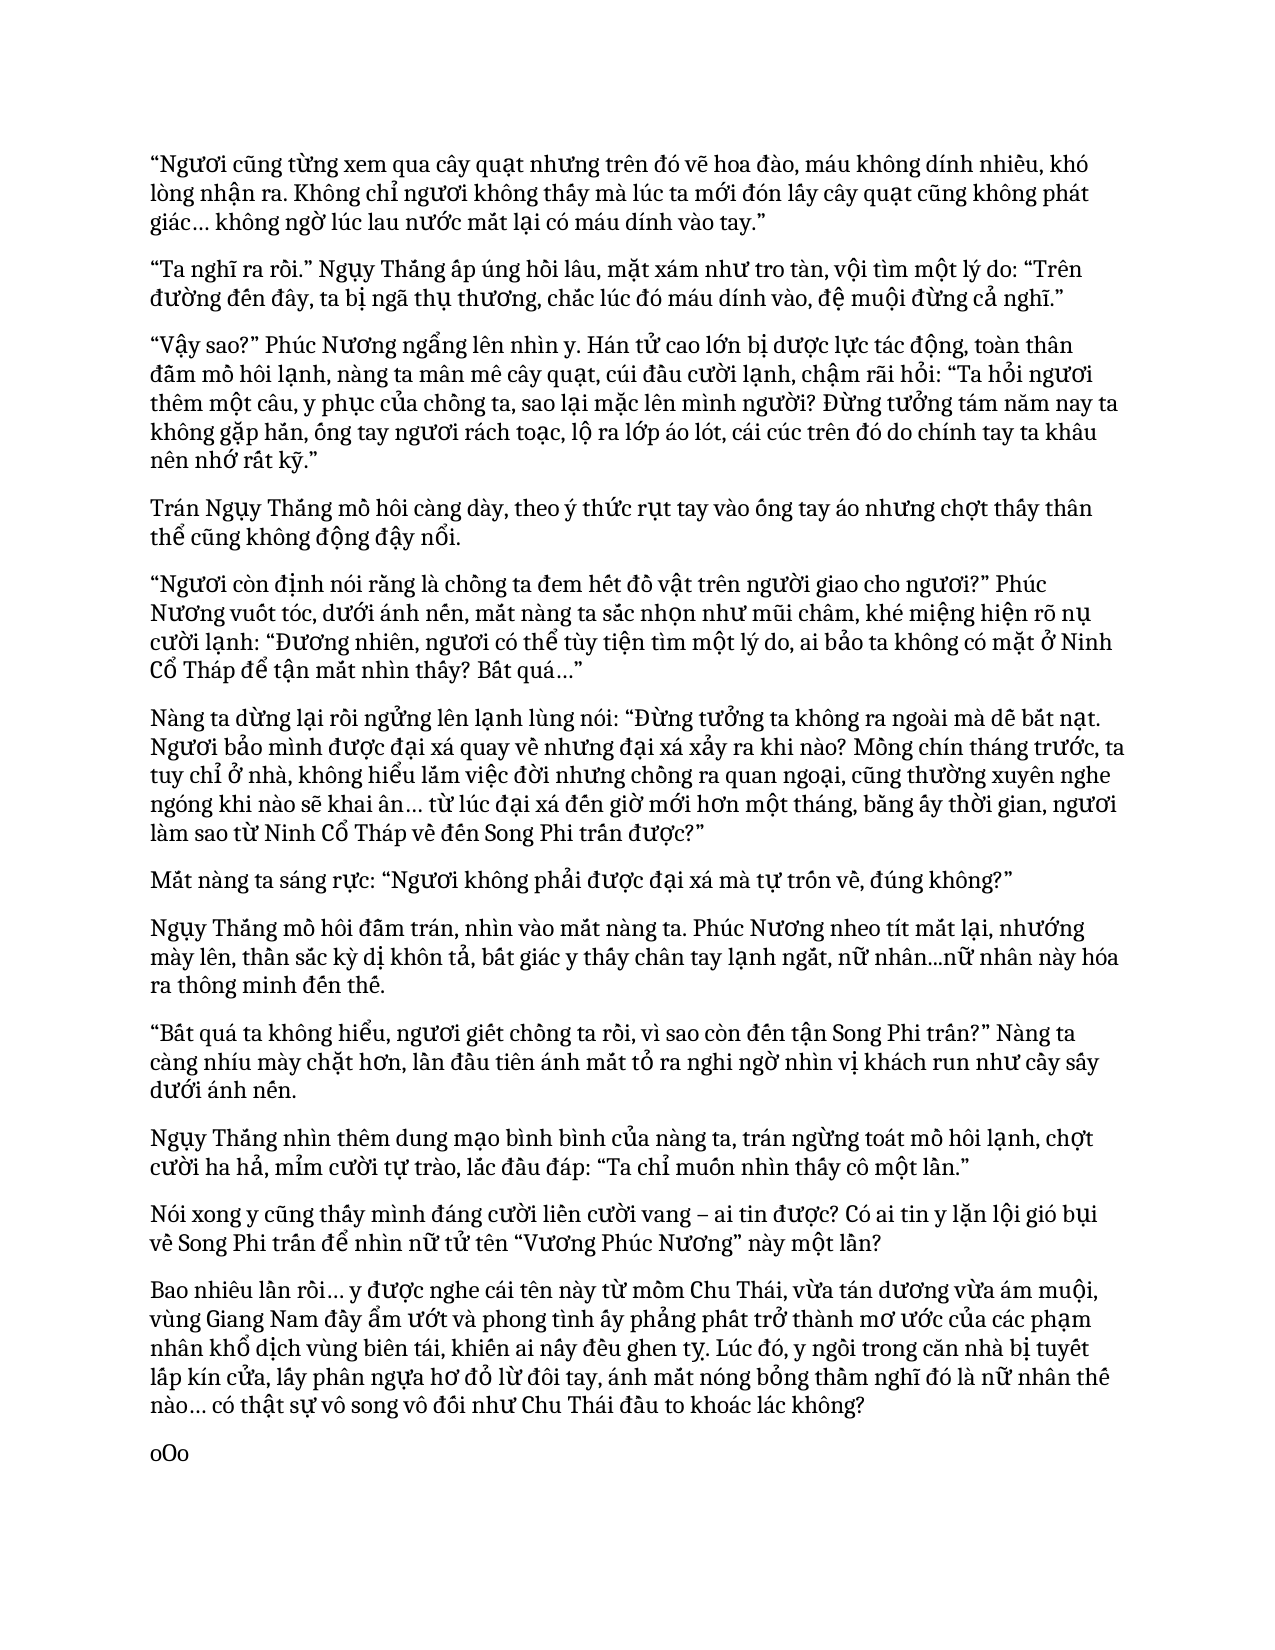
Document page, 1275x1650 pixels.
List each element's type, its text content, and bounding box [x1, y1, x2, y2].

text “Vậy sao?” Phúc Nương ngẩng lên nhìn y. Hán tử cao lớn bị dược lực tác động, toàn thân đẫm mồ hôi lạnh, nàng ta mân mê cây quạt, cúi đầu cười lạnh, chậm rãi hỏi: “Ta hỏi ngươi thêm một câu, y phục của chồng ta, sao lại mặc lên mình người? Đừng tưởng tám năm nay ta không gặp hắn, ống tay ngươi rách toạc, lộ ra lớp áo lót, cái cúc trên đó do chính tay ta khâu nên nhớ rất kỹ.” [150, 331, 1125, 475]
text Ngụy Thắng mồ hôi đẫm trán, nhìn vào mắt nàng ta. Phúc Nương nheo tít mắt lại, nhướng mày lên, thần sắc kỳ dị khôn tả, bất giác y thấy chân tay lạnh ngắt, nữ nhân...nữ nhân này hóa ra thông minh đến thế. [150, 914, 1125, 1000]
text Nói xong y cũng thấy mình đáng cười liền cười vang – ai tin được? Có ai tin y lặn lội gió bụi về Song Phi trấn để nhìn nữ tử tên “Vương Phúc Nương” này một lần? [150, 1200, 1125, 1257]
text Nàng ta dừng lại rồi ngửng lên lạnh lùng nói: “Đừng tưởng ta không ra ngoài mà dễ bắt nạt. Ngươi bảo mình được đại xá quay về nhưng đại xá xảy ra khi nào? Mồng chín tháng trước, ta tuy chỉ ở nhà, không hiểu lắm việc đời nhưng chồng ra quan ngoại, cũng thường xuyên nghe ngóng khi nào sẽ khai ân… từ lúc đại xá đến giờ mới hơn một tháng, bằng ấy thời gian, ngươi làm sao từ Ninh Cổ Tháp về đến Song Phi trấn được?” [150, 704, 1125, 847]
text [150, 150, 1125, 236]
text “Ngươi còn định nói rằng là chồng ta đem hết đồ vật trên người giao cho ngươi?” Phúc Nương vuốt tóc, dưới ánh nến, mắt nàng ta sắc nhọn như mũi châm, khé miệng hiện rõ nụ cười lạnh: “Đương nhiên, ngươi có thể tùy tiện tìm một lý do, ai bảo ta không có mặt ở Ninh Cổ Tháp để tận mắt nhìn thấy? Bất quá…” [150, 570, 1125, 685]
text Ngụy Thắng nhìn thêm dung mạo bình bình của nàng ta, trán ngừng toát mồ hôi lạnh, chợt cười ha hả, mỉm cười tự trào, lắc đầu đáp: “Ta chỉ muốn nhìn thấy cô một lần.” [150, 1124, 1125, 1181]
text “Ta nghĩ ra rồi.” Ngụy Thắng ấp úng hồi lâu, mặt xám như tro tàn, vội tìm một lý do: “Trên đường đến đây, ta bị ngã thụ thương, chắc lúc đó máu dính vào, đệ muội đừng cả nghĩ.” [150, 255, 1125, 312]
text oOo [150, 1439, 1125, 1467]
text Mắt nàng ta sáng rực: “Ngươi không phải được đại xá mà tự trốn về, đúng không?” [150, 866, 1125, 895]
text Bao nhiêu lần rồi… y được nghe cái tên này từ mồm Chu Thái, vừa tán dương vừa ám muội, vùng Giang Nam đầy ẩm ướt và phong tình ấy phảng phất trở thành mơ ước của các phạm nhân khổ dịch vùng biên tái, khiến ai nấy đều ghen tỵ. Lúc đó, y ngồi trong căn nhà bị tuyết lấp kín cửa, lấy phân ngựa hơ đỏ lừ đôi tay, ánh mắt nóng bỏng thầm nghĩ đó là nữ nhân thế nào… có thật sự vô song vô đối như Chu Thái đầu to khoác lác không? [150, 1276, 1125, 1420]
text “Bất quá ta không hiểu, ngươi giết chồng ta rồi, vì sao còn đến tận Song Phi trấn?” Nàng ta càng nhíu mày chặt hơn, lần đầu tiên ánh mắt tỏ ra nghi ngờ nhìn vị khách run như cầy sấy dưới ánh nến. [150, 1019, 1125, 1105]
text Trán Ngụy Thắng mồ hôi càng dày, theo ý thức rụt tay vào ống tay áo nhưng chợt thấy thân thể cũng không động đậy nổi. [150, 494, 1125, 551]
